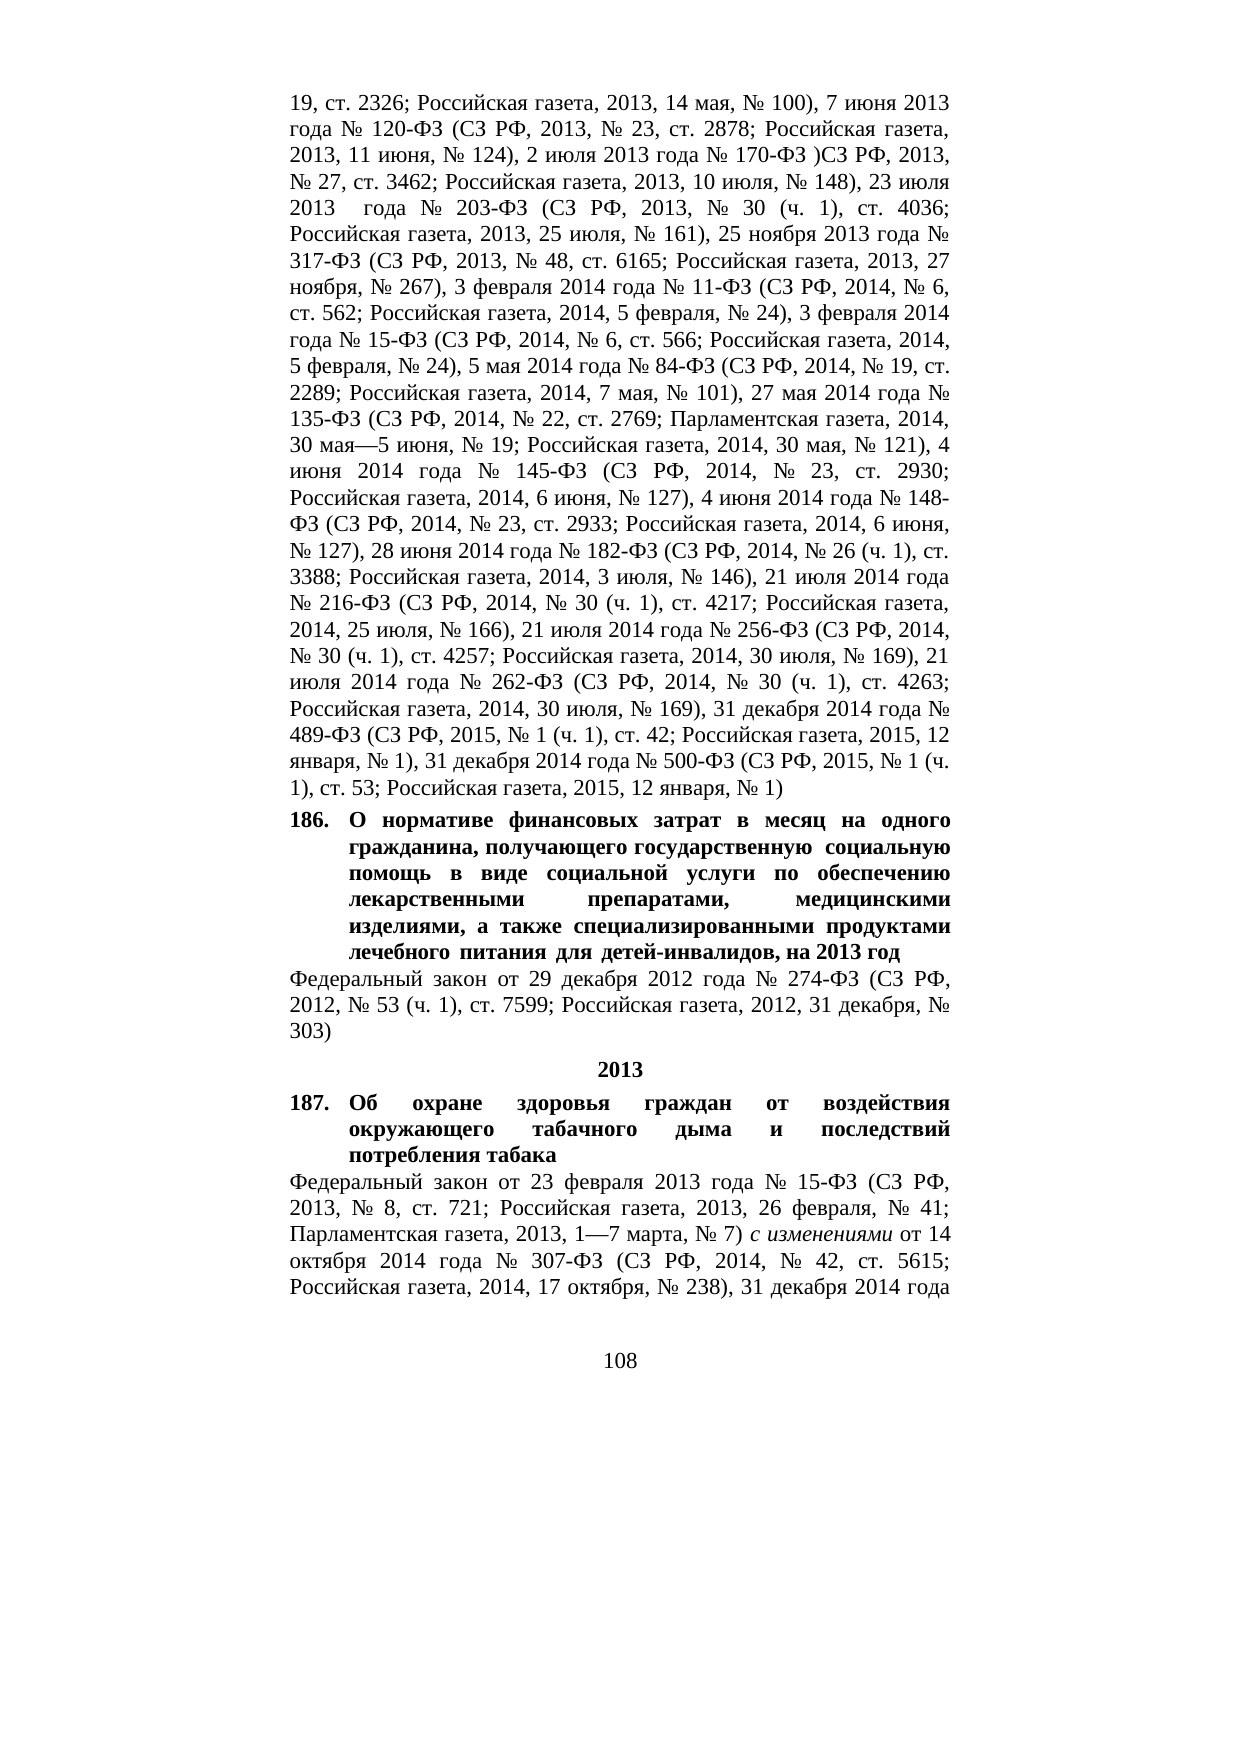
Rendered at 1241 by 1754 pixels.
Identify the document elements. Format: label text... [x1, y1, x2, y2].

subtitle Об охране здоровья граждан от воздействия окружающего табачного дыма и последствий потребления табака [289, 1089, 951, 1168]
subtitle О нормативе финансовых затрат в месяц на одного гражданина, получающего государственную социальную помощь в виде социальной услуги по обеспечению лекарственными препаратами, медицинскими изделиями, а также специализированными продуктами лечебного питания для детей-инвалидов, на 2013 год [289, 806, 951, 964]
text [289, 1168, 951, 1299]
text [289, 89, 951, 800]
subtitle 2013 [289, 1056, 951, 1082]
text Федеральный закон от 29 декабря 2012 года № 274-ФЗ (СЗ РФ, 2012, № 53 (ч. 1), ст. 7599; Российская газета, 2012, 31 декабря, № 303) [289, 964, 951, 1044]
